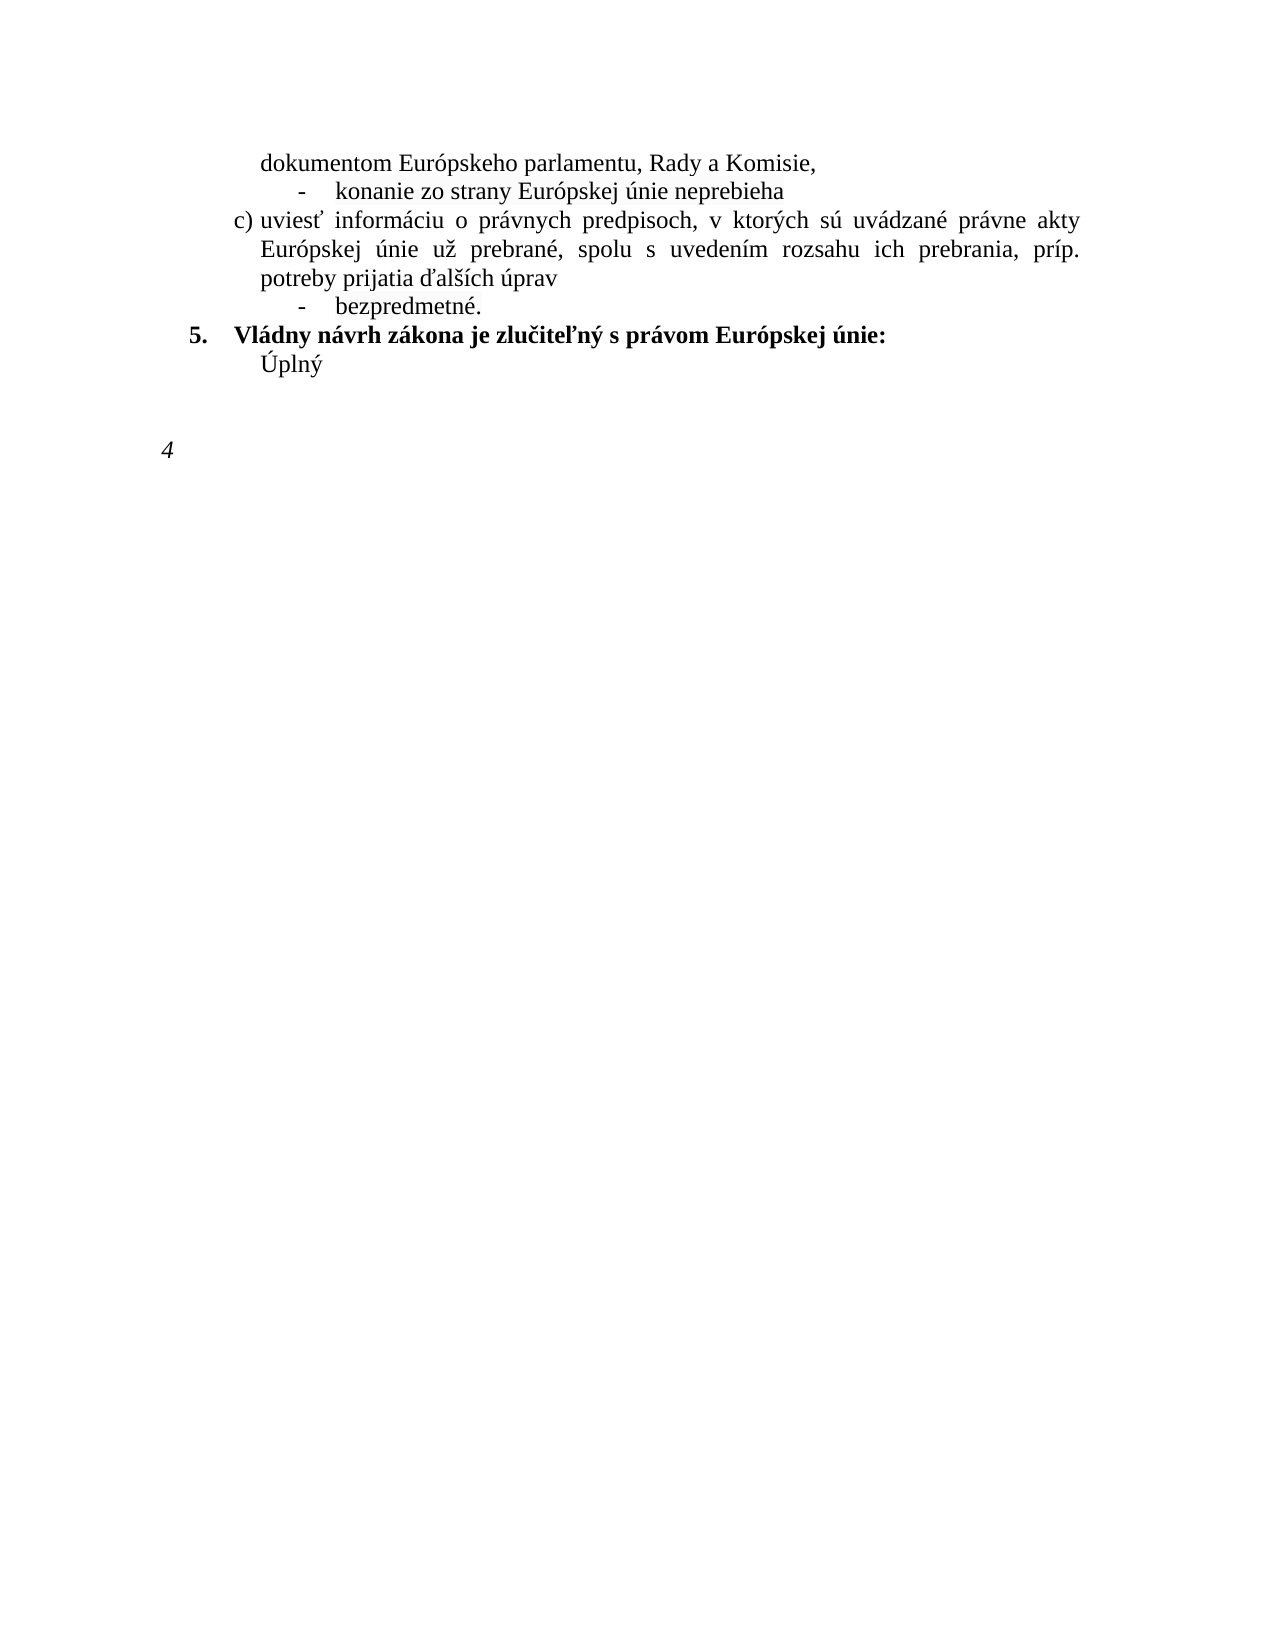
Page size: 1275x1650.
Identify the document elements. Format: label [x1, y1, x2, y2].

table_cell [178, 148, 1092, 579]
table_cell [136, 148, 178, 579]
